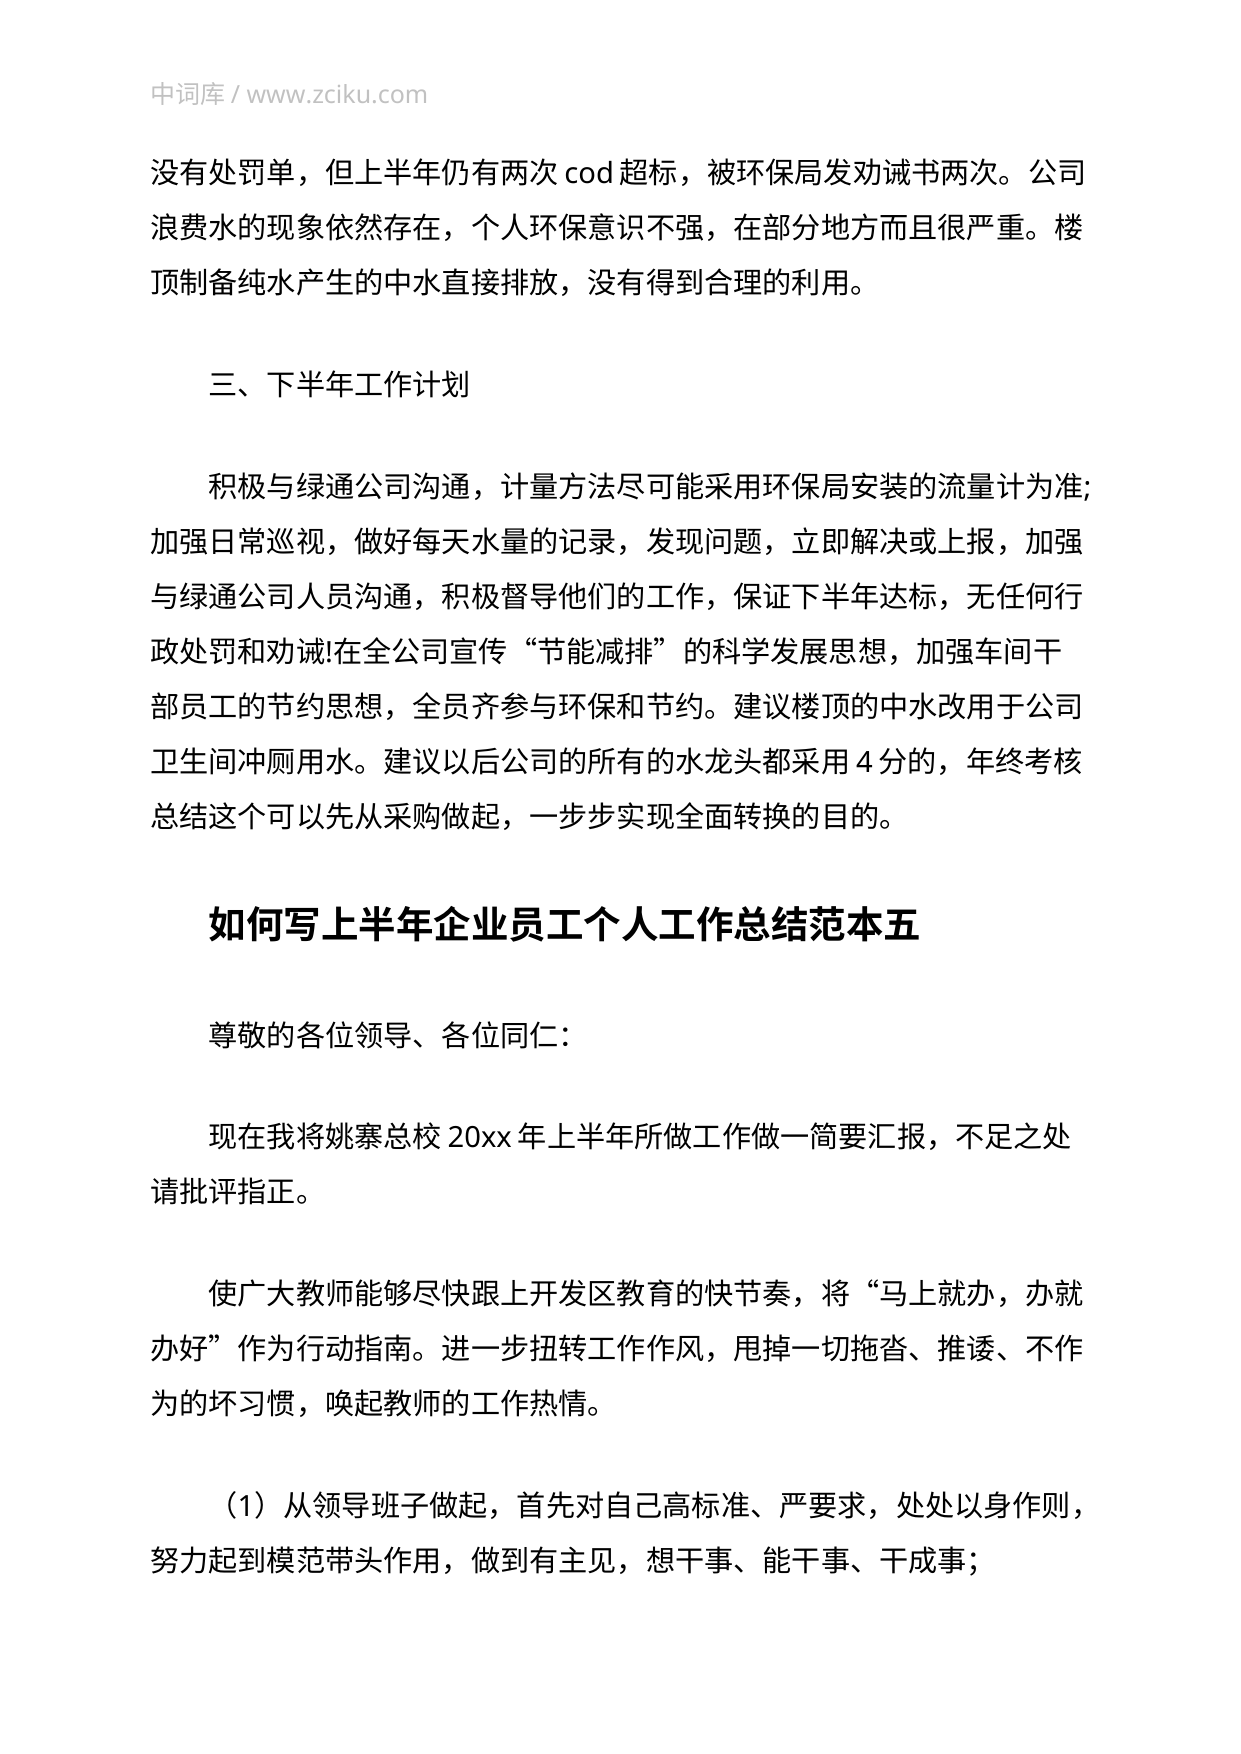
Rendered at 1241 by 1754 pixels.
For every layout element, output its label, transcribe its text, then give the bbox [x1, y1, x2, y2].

text 现在我将姚寨总校20xx年上半年所做工作做一简要汇报，不足之处请批评指正。 [150, 1114, 1090, 1211]
text 使广大教师能够尽快跟上开发区教育的快节奏，将“马上就办，办就办好”作为行动指南。进一步扭转工作作风，甩掉一切拖沓、推诿、不作为的坏习惯，唤起教师的工作热情。 [150, 1271, 1090, 1423]
text 尊敬的各位领导、各位同仁： [150, 1012, 1090, 1054]
text 积极与绿通公司沟通，计量方法尽可能采用环保局安装的流量计为准;加强日常巡视，做好每天水量的记录，发现问题，立即解决或上报，加强与绿通公司人员沟通，积极督导他们的工作，保证下半年达标，无任何行政处罚和劝诫!在全公司宣传“节能减排”的科学发展思想，加强车间干部员工的节约思想，全员齐参与环保和节约。建议楼顶的中水改用于公司卫生间冲厕用水。建议以后公司的所有的水龙头都采用4分的，年终考核总结这个可以先从采购做起，一步步实现全面转换的目的。 [150, 463, 1090, 835]
text 如何写上半年企业员工个人工作总结范本五 [150, 895, 1090, 949]
text （1）从领导班子做起，首先对自己高标准、严要求，处处以身作则，努力起到模范带头作用，做到有主见，想干事、能干事、干成事； [150, 1482, 1090, 1580]
text 三、下半年工作计划 [150, 362, 1090, 404]
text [150, 150, 1090, 302]
